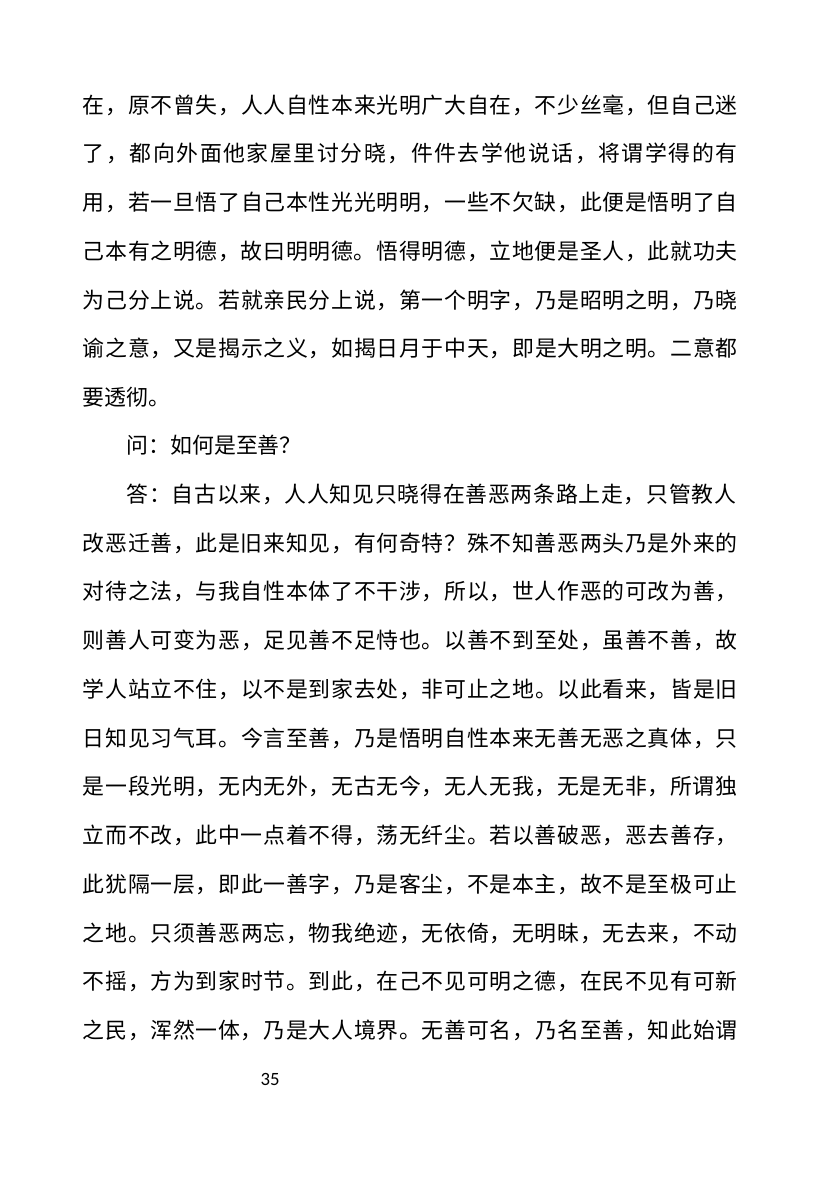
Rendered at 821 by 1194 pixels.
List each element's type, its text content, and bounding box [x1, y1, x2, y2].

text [83, 476, 738, 1045]
text 问：如何是至善？ [83, 428, 738, 461]
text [83, 87, 738, 412]
